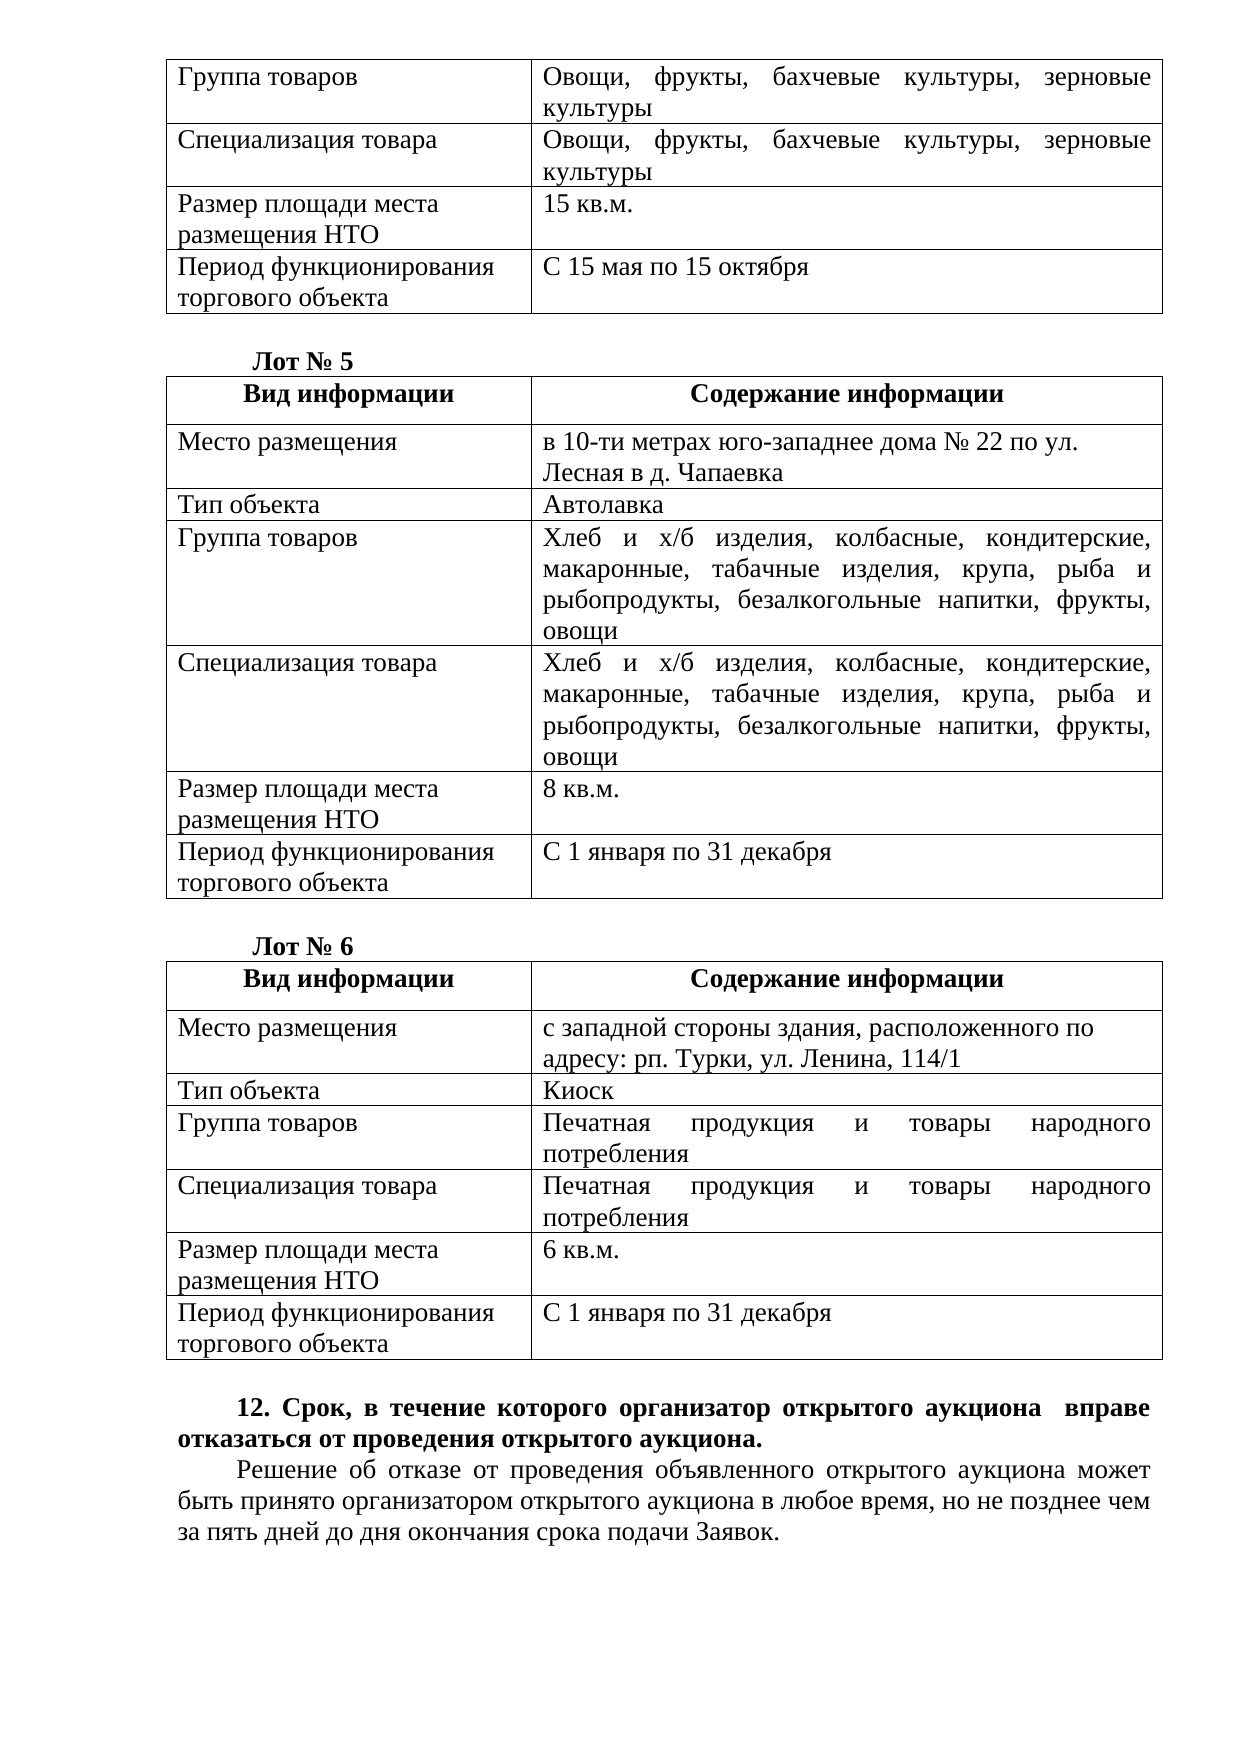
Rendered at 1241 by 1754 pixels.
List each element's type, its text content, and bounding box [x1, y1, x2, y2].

table_cell 6 кв.м. [532, 1233, 1162, 1295]
table_cell Овощи, фрукты, бахчевые культуры, зерновые культуры [532, 60, 1162, 122]
table_cell Группа товаров [167, 60, 531, 122]
table_cell Место размещения [167, 425, 531, 488]
table_cell Период функционирования торгового объекта [167, 835, 531, 898]
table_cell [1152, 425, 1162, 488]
text Решение об отказе от проведения объявленного открытого аукциона может быть принято организатором открытого аукциона в любое время, но не позднее чем за пять дней до дня окончания срока подачи Заявок. [177, 1453, 1152, 1546]
text Лот № 5 [252, 344, 1152, 376]
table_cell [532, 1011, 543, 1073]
table_cell Группа товаров [167, 1106, 531, 1168]
table_cell С 1 января по 31 декабря [532, 835, 1162, 898]
table_cell Тип объекта [167, 1074, 531, 1105]
table_header Вид информации [167, 377, 531, 424]
table_cell Овощи, фрукты, бахчевые культуры, зерновые культуры [532, 124, 1162, 186]
table_header Вид информации [167, 962, 531, 1009]
table_cell С 1 января по 31 декабря [532, 1296, 1162, 1358]
table_header Содержание информации [532, 377, 1162, 424]
table_cell Печатная продукция и товары народного потребления [532, 1170, 1162, 1232]
table_cell Печатная продукция и товары народного потребления [532, 1106, 1162, 1168]
table_cell С 15 мая по 15 октября [532, 250, 1162, 312]
table_cell Киоск [532, 1074, 1162, 1105]
table_cell Хлеб и х/б изделия, колбасные, кондитерские, макаронные, табачные изделия, крупа, рыба и рыбопродукты, безалкогольные напитки, фрукты, овощи [532, 646, 1162, 771]
table_cell Специализация товара [167, 646, 531, 771]
table_cell Группа товаров [167, 521, 531, 645]
table_cell 8 кв.м. [532, 772, 1162, 834]
table_cell Автолавка [532, 489, 1162, 520]
table_cell Размер площади места размещения НТО [167, 1233, 531, 1295]
table_cell Место размещения [167, 1011, 531, 1073]
table_cell Период функционирования торгового объекта [167, 1296, 531, 1358]
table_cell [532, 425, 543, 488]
table_cell Специализация товара [167, 124, 531, 186]
table_cell Хлеб и х/б изделия, колбасные, кондитерские, макаронные, табачные изделия, крупа, рыба и рыбопродукты, безалкогольные напитки, фрукты, овощи [532, 521, 1162, 645]
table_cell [167, 250, 531, 312]
table_header Содержание информации [532, 962, 1162, 1009]
table_cell Размер площади места размещения НТО [167, 187, 531, 249]
table_cell 15 кв.м. [532, 187, 1162, 249]
table_cell Размер площади места размещения НТО [167, 772, 531, 834]
table_cell Тип объекта [167, 489, 531, 520]
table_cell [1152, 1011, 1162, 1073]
text 12. Срок, в течение которого организатор открытого аукциона вправе отказаться от проведения открытого аукциона. [177, 1391, 1152, 1453]
text Лот № 6 [252, 930, 1152, 961]
table_cell Специализация товара [167, 1170, 531, 1232]
